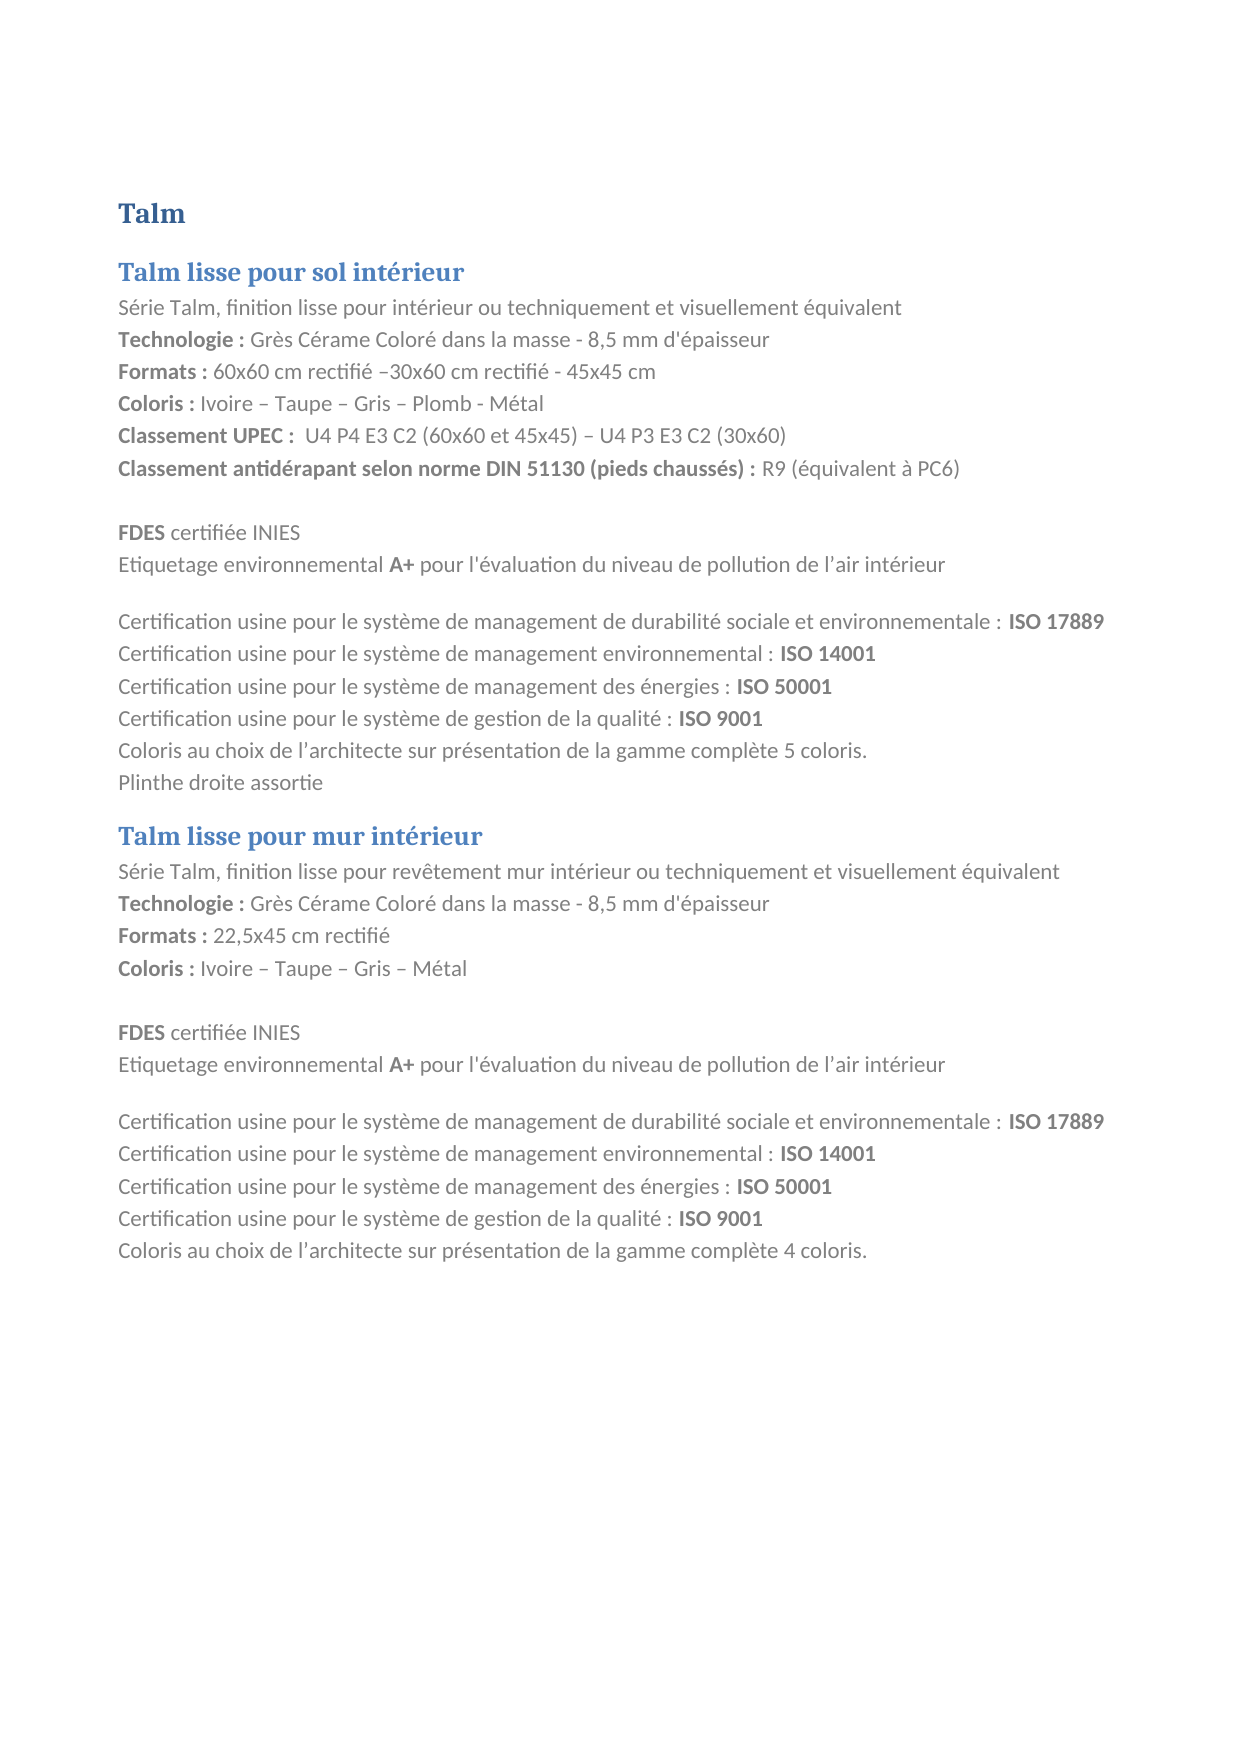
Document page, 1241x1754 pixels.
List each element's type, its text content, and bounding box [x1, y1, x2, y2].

text Talm lisse pour mur intérieur [118, 821, 1122, 852]
text Certification usine pour le système de gestion de la qualité : ISO 9001 [118, 1204, 1122, 1232]
text Plinthe droite assortie [118, 768, 1122, 796]
text Certification usine pour le système de gestion de la qualité : ISO 9001 [118, 704, 1122, 732]
text Talm [118, 198, 1122, 231]
text Formats : 22,5x45 cm rectifié [118, 921, 1122, 949]
text Certification usine pour le système de management environnemental : ISO 14001 [118, 639, 1122, 668]
text Etiquetage environnemental A+ pour l'évaluation du niveau de pollution de l’air intérieur [118, 550, 1122, 578]
text Certification usine pour le système de management de durabilité sociale et environnementale : ISO 17889 [118, 607, 1122, 635]
text FDES certifiée INIES [118, 1018, 1122, 1046]
text Certification usine pour le système de management environnemental : ISO 14001 [118, 1139, 1122, 1168]
text Série Talm, finition lisse pour intérieur ou techniquement et visuellement équivalent [118, 293, 1122, 321]
text Formats : 60x60 cm rectifié –30x60 cm rectifié - 45x45 cm [118, 357, 1122, 385]
text Coloris au choix de l’architecte sur présentation de la gamme complète 4 coloris. [118, 1236, 1122, 1264]
text Coloris : Ivoire – Taupe – Gris – Plomb - Métal [118, 389, 1122, 417]
text Etiquetage environnemental A+ pour l'évaluation du niveau de pollution de l’air intérieur [118, 1050, 1122, 1078]
text Certification usine pour le système de management des énergies : ISO 50001 [118, 1172, 1122, 1200]
text Série Talm, finition lisse pour revêtement mur intérieur ou techniquement et visuellement équivalent [118, 857, 1122, 885]
text Technologie : Grès Cérame Coloré dans la masse - 8,5 mm d'épaisseur [118, 325, 1122, 353]
text Classement UPEC : U4 P4 E3 C2 (60x60 et 45x45) – U4 P3 E3 C2 (30x60) [118, 421, 1122, 449]
text Coloris : Ivoire – Taupe – Gris – Métal [118, 954, 1122, 982]
text Classement antidérapant selon norme DIN 51130 (pieds chaussés) : R9 (équivalent à PC6) [118, 454, 1122, 482]
text Technologie : Grès Cérame Coloré dans la masse - 8,5 mm d'épaisseur [118, 889, 1122, 917]
text Talm lisse pour sol intérieur [118, 257, 1122, 288]
text Coloris au choix de l’architecte sur présentation de la gamme complète 5 coloris. [118, 736, 1122, 764]
text Certification usine pour le système de management des énergies : ISO 50001 [118, 672, 1122, 700]
text FDES certifiée INIES [118, 518, 1122, 546]
text Certification usine pour le système de management de durabilité sociale et environnementale : ISO 17889 [118, 1107, 1122, 1135]
